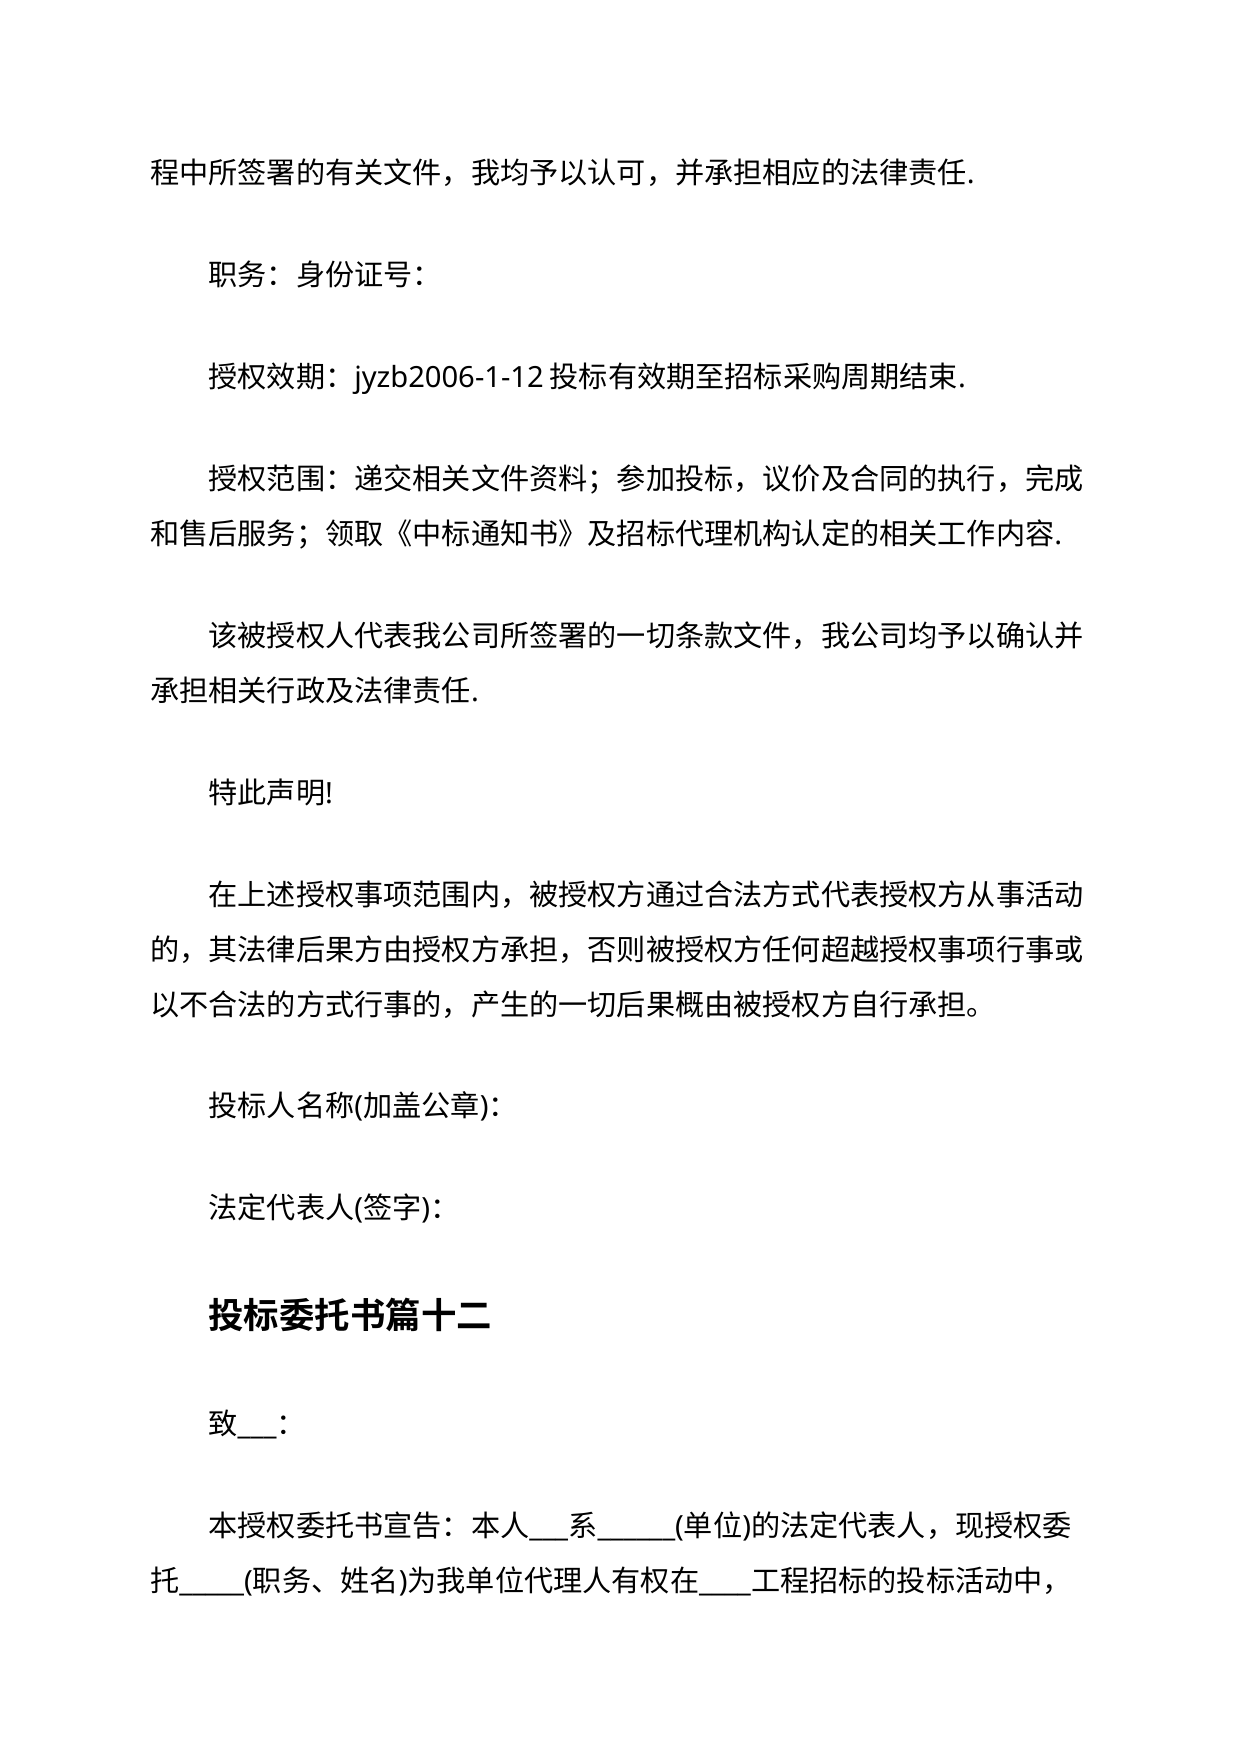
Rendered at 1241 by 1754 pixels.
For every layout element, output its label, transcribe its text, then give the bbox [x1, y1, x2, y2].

text 在上述授权事项范围内，被授权方通过合法方式代表授权方从事活动的，其法律后果方由授权方承担，否则被授权方任何超越授权事项行事或以不合法的方式行事的，产生的一切后果概由被授权方自行承担。 [150, 871, 1090, 1023]
text 该被授权人代表我公司所签署的一切条款文件，我公司均予以确认并承担相关行政及法律责任. [150, 613, 1090, 710]
text 授权效期：jyzb2006-1-12投标有效期至招标采购周期结束. [150, 354, 1090, 396]
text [150, 1502, 1090, 1600]
text 投标人名称(加盖公章)： [150, 1083, 1090, 1125]
text 致___： [150, 1400, 1090, 1443]
text 投标委托书篇十二 [150, 1287, 1090, 1338]
text 法定代表人(签字)： [150, 1185, 1090, 1227]
text 特此声明! [150, 769, 1090, 812]
text 授权范围：递交相关文件资料；参加投标，议价及合同的执行，完成和售后服务；领取《中标通知书》及招标代理机构认定的相关工作内容. [150, 456, 1090, 553]
text 职务：身份证号： [150, 252, 1090, 294]
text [150, 150, 1090, 192]
